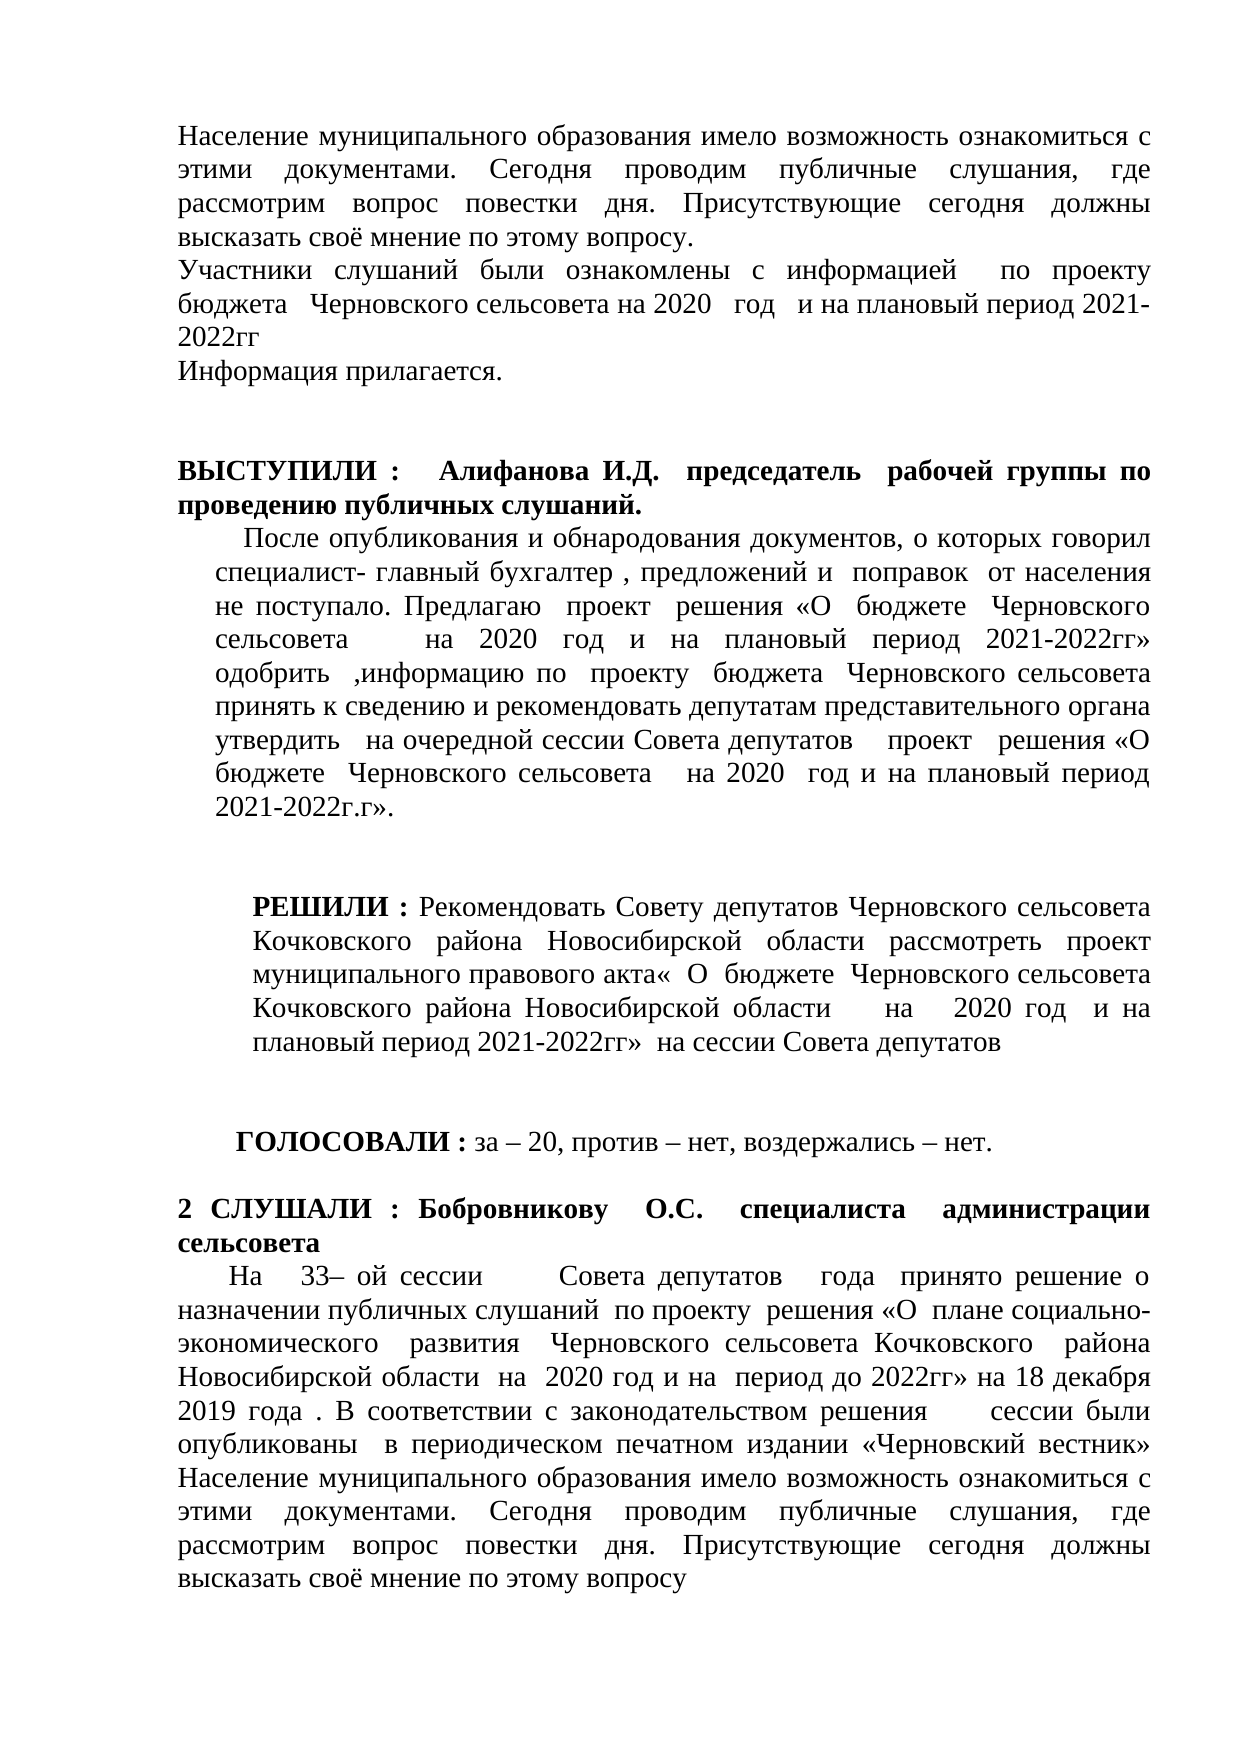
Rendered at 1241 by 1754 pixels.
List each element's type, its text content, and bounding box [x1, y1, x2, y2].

text После опубликования и обнародования документов, о которых говорил специалист- главный бухгалтер , предложений и поправок от населения не поступало. Предлагаю проект решения «О бюджете Черновского сельсовета на 2020 год и на плановый период 2021-2022гг» одобрить ,информацию по проекту бюджета Черновского сельсовета принять к сведению и рекомендовать депутатам представительного органа утвердить на очередной сессии Совета депутатов проект решения «О бюджете Черновского сельсовета на 2020 год и на плановый период 2021-2022г.г». [215, 521, 1152, 822]
text Информация прилагается. [177, 353, 1152, 386]
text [177, 118, 1152, 252]
text 2 СЛУШАЛИ : Бобровникову О.С. специалиста администрации сельсовета [177, 1191, 1152, 1258]
text Участники слушаний были ознакомлены с информацией по проекту бюджета Черновского сельсовета на 2020 год и на плановый период 2021-2022гг [177, 252, 1152, 353]
text ГОЛОСОВАЛИ : за – 20, против – нет, воздержались – нет. [177, 1124, 1152, 1158]
text РЕШИЛИ : Рекомендовать Совету депутатов Черновского сельсовета Кочковского района Новосибирской области рассмотреть проект муниципального правового акта« О бюджете Черновского сельсовета Кочковского района Новосибирской области на 2020 год и на плановый период 2021-2022гг» на сессии Совета депутатов [252, 889, 1152, 1057]
text На 33– ой сессии Совета депутатов года принято решение о назначении публичных слушаний по проекту решения «О плане социально-экономического развития Черновского сельсовета Кочковского района Новосибирской области на 2020 год и на период до 2022гг» на 18 декабря 2019 года . В соответствии с законодательством решения сессии были опубликованы в периодическом печатном издании «Черновский вестник» Население муниципального образования имело возможность ознакомиться с этими документами. Сегодня проводим публичные слушания, где рассмотрим вопрос повестки дня. Присутствующие сегодня должны высказать своё мнение по этому вопросу [177, 1258, 1152, 1594]
text ВЫСТУПИЛИ : Алифанова И.Д. председатель рабочей группы по проведению публичных слушаний. [177, 453, 1152, 521]
